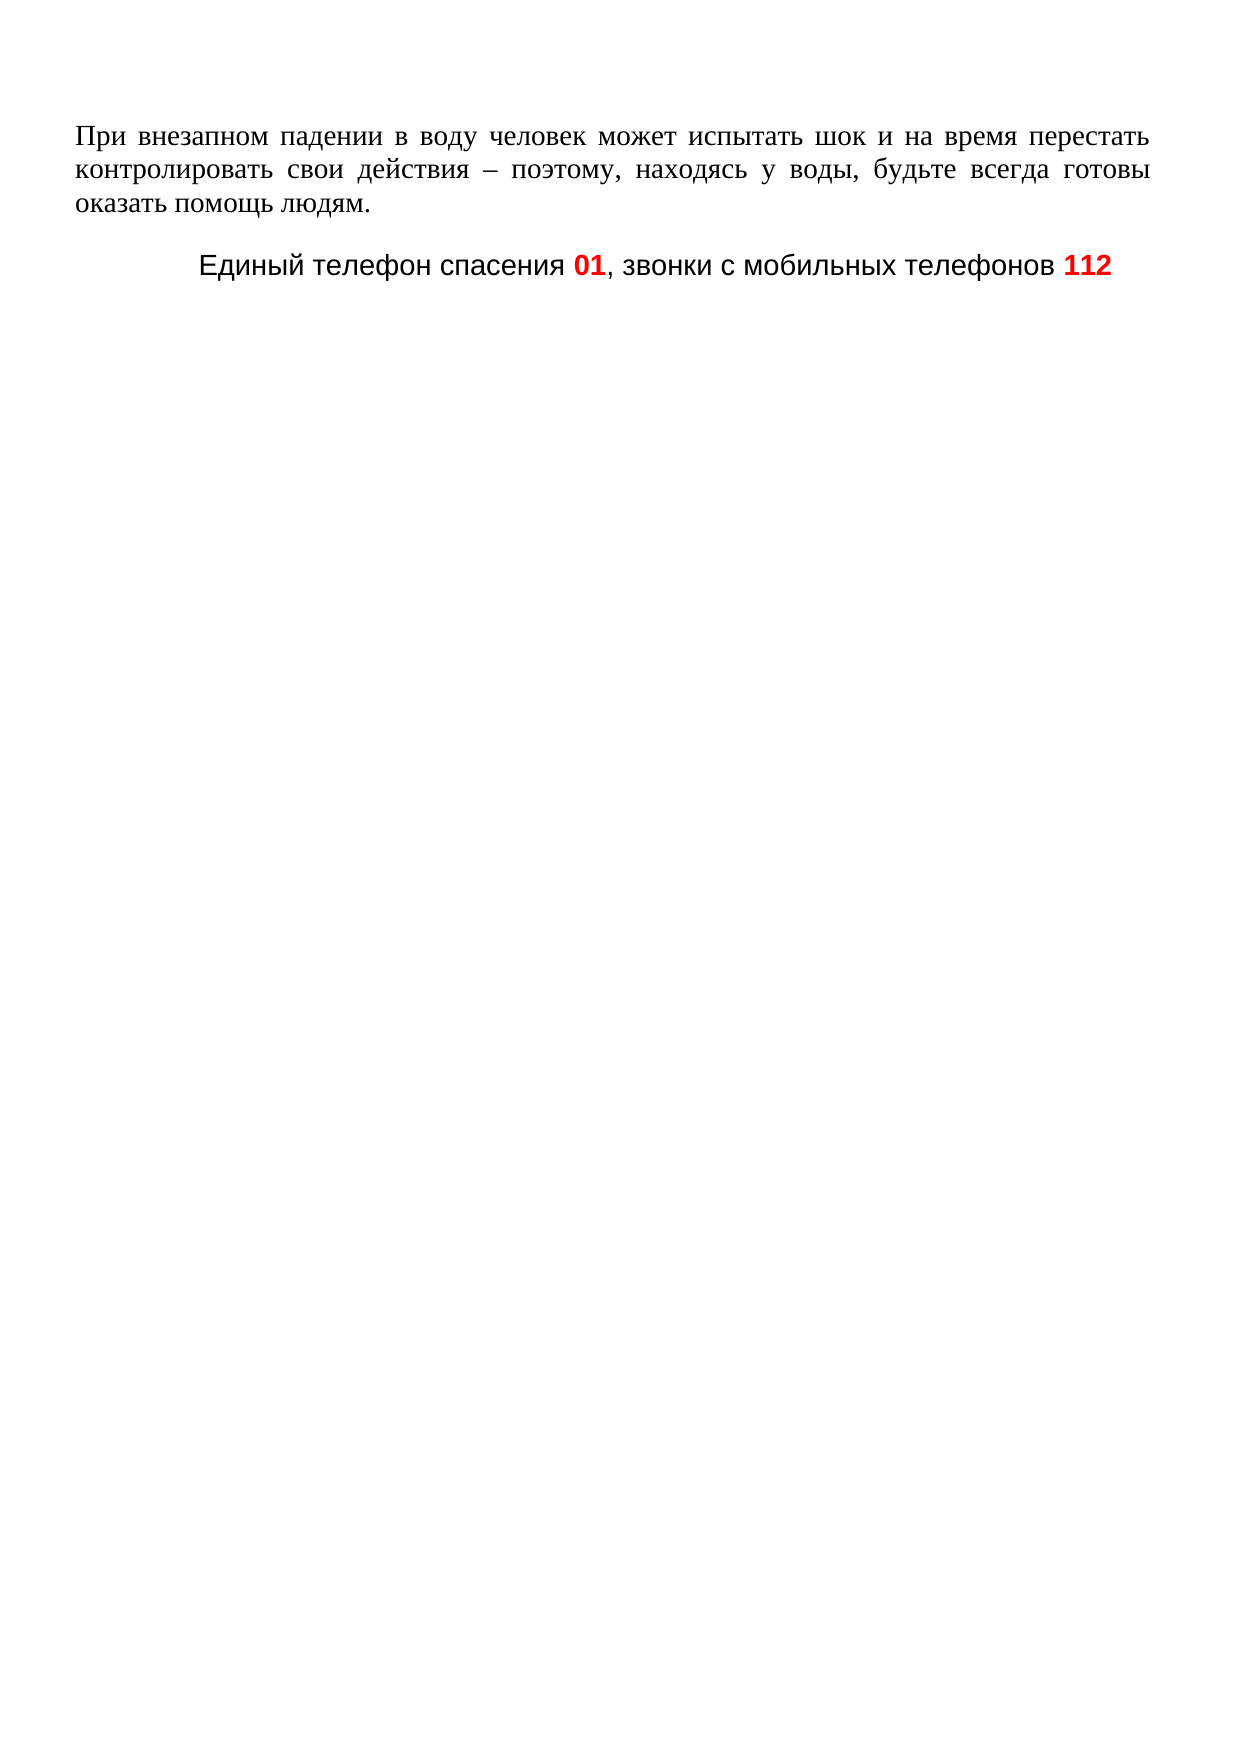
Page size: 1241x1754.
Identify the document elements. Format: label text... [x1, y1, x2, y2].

text Единый телефон спасения 01, звонки с мобильных телефонов 112 [150, 247, 1160, 281]
text При внезапном падении в воду человек может испытать шок и на время перестать контролировать свои действия – поэтому, находясь у воды, будьте всегда готовы оказать помощь людям. [75, 118, 1152, 219]
